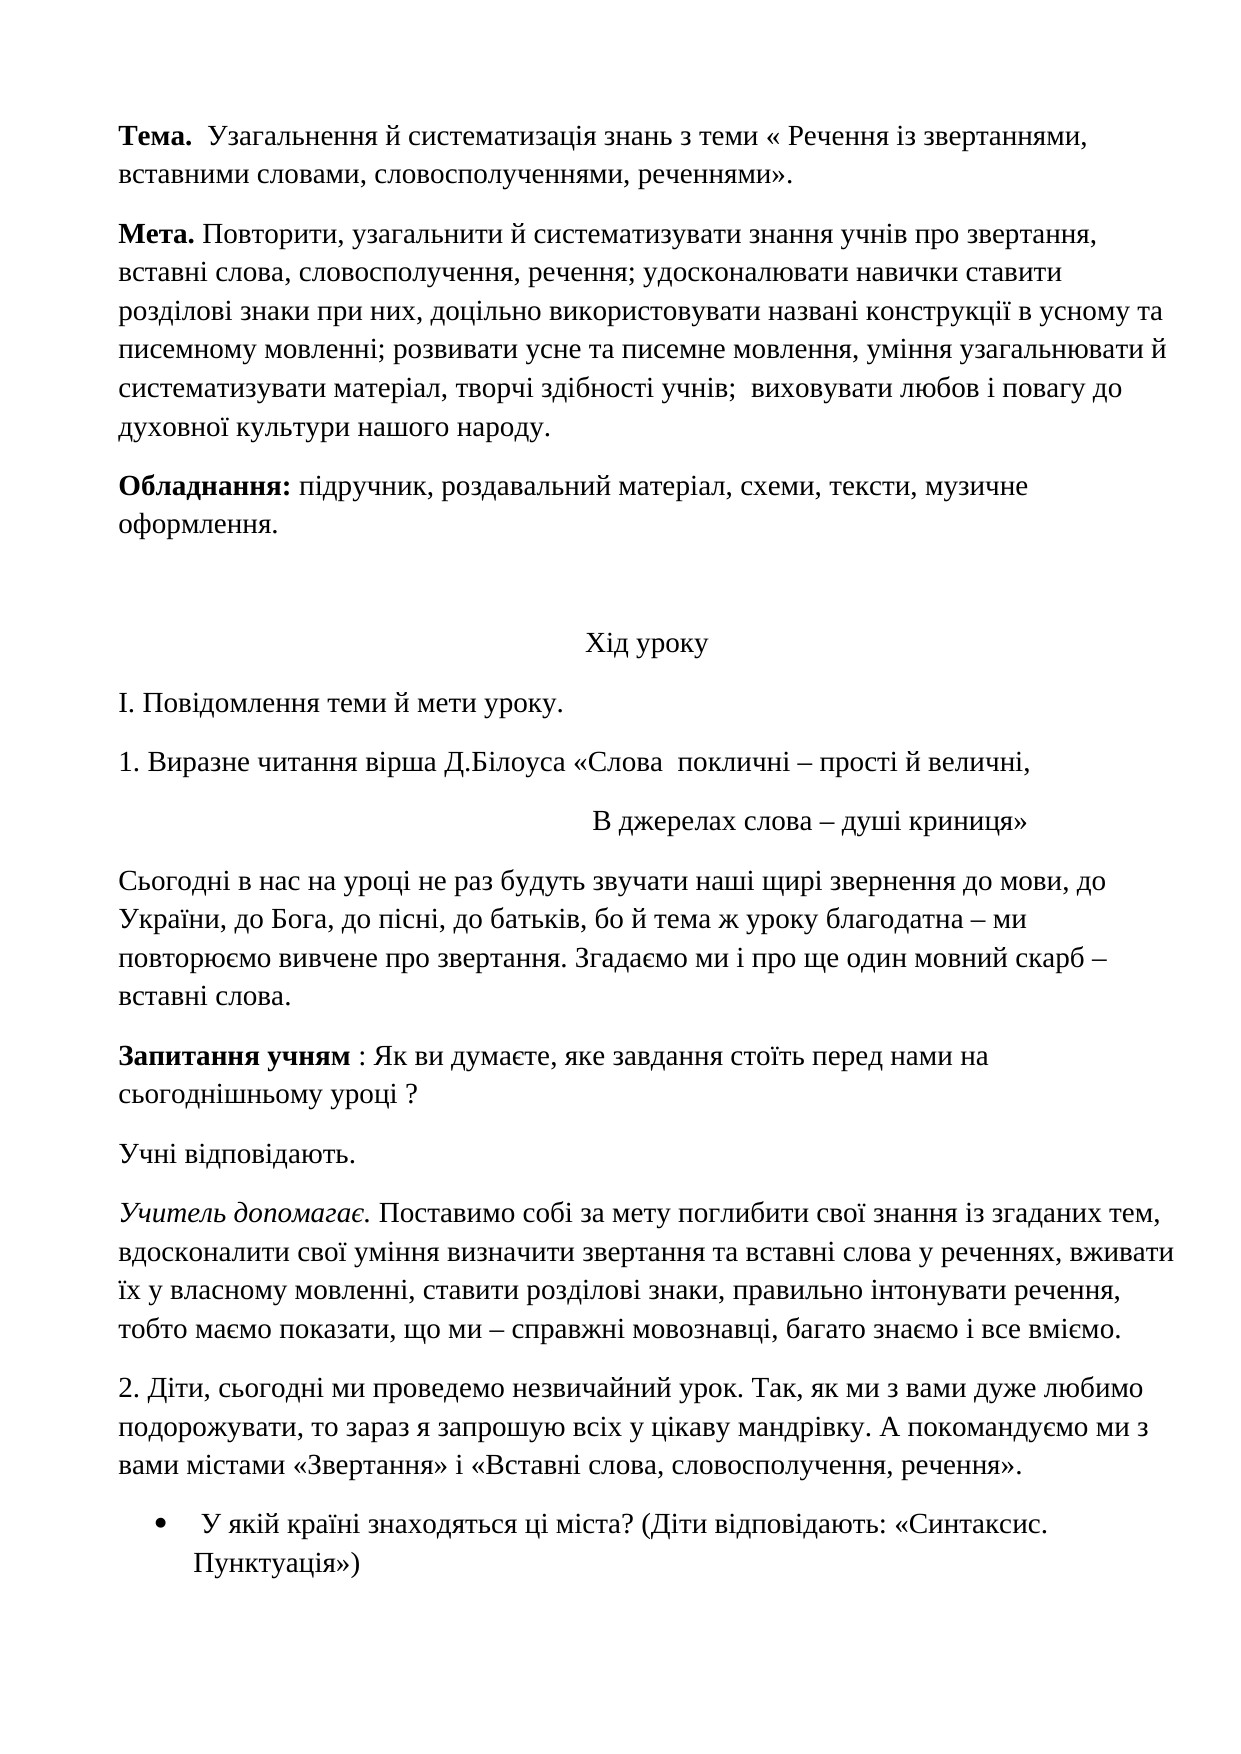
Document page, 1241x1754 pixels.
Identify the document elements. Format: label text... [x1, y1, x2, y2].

list У якій країні знаходяться ці міста? (Діти відповідають: «Синтаксис. Пунктуація») [156, 1507, 1181, 1579]
text Обладнання: підручник, роздавальний матеріал, схеми, тексти, музичне оформлення. [118, 468, 1181, 540]
text Сьогодні в нас на уроці не раз будуть звучати наші щирі звернення до мови, до України, до Бога, до пісні, до батьків, бо й тема ж уроку благодатна – ми повторюємо вивчене про звертання. Згадаємо ми і про ще один мовний скарб – вставні слова. [118, 863, 1181, 1012]
text 2. Діти, сьогодні ми проведемо незвичайний урок. Так, як ми з вами дуже любимо подорожувати, то зараз я запрошую всіх у цікаву мандрівку. А покомандуємо ми з вами містами «Звертання» і «Вставні слова, словосполучення, речення». [118, 1370, 1181, 1481]
text Запитання учням : Як ви думаєте, яке завдання стоїть перед нами на сьогоднішньому уроці ? [118, 1038, 1181, 1110]
text Хід уроку [118, 625, 1181, 659]
text Учитель допомагає. Поставимо собі за мету поглибити свої знання із згаданих тем, вдосконалити свої уміння визначити звертання та вставні слова у реченнях, вживати їх у власному мовленні, ставити розділові знаки, правильно інтонувати речення, тобто маємо показати, що ми – справжні мовознавці, багато знаємо і все вміємо. [118, 1195, 1181, 1344]
text Тема. Узагальнення й систематизація знань з теми « Речення із звертаннями, вставними словами, словосполученнями, реченнями». [118, 118, 1181, 190]
text Мета. Повторити, узагальнити й систематизувати знання учнів про звертання, вставні слова, словосполучення, речення; удосконалювати навички ставити розділові знаки при них, доцільно використовувати названі конструкції в усному та писемному мовленні; розвивати усне та писемне мовлення, уміння узагальнювати й систематизувати матеріал, творчі здібності учнів; виховувати любов і повагу до духовної культури нашого народу. [118, 216, 1181, 442]
text В джерелах слова – душі криниця» [118, 803, 1181, 837]
text Учні відповідають. [118, 1136, 1181, 1169]
text І. Повідомлення теми й мети уроку. [118, 685, 1181, 718]
text 1. Виразне читання вірша Д.Білоуса «Слова покличні – прості й величні, [118, 744, 1181, 778]
